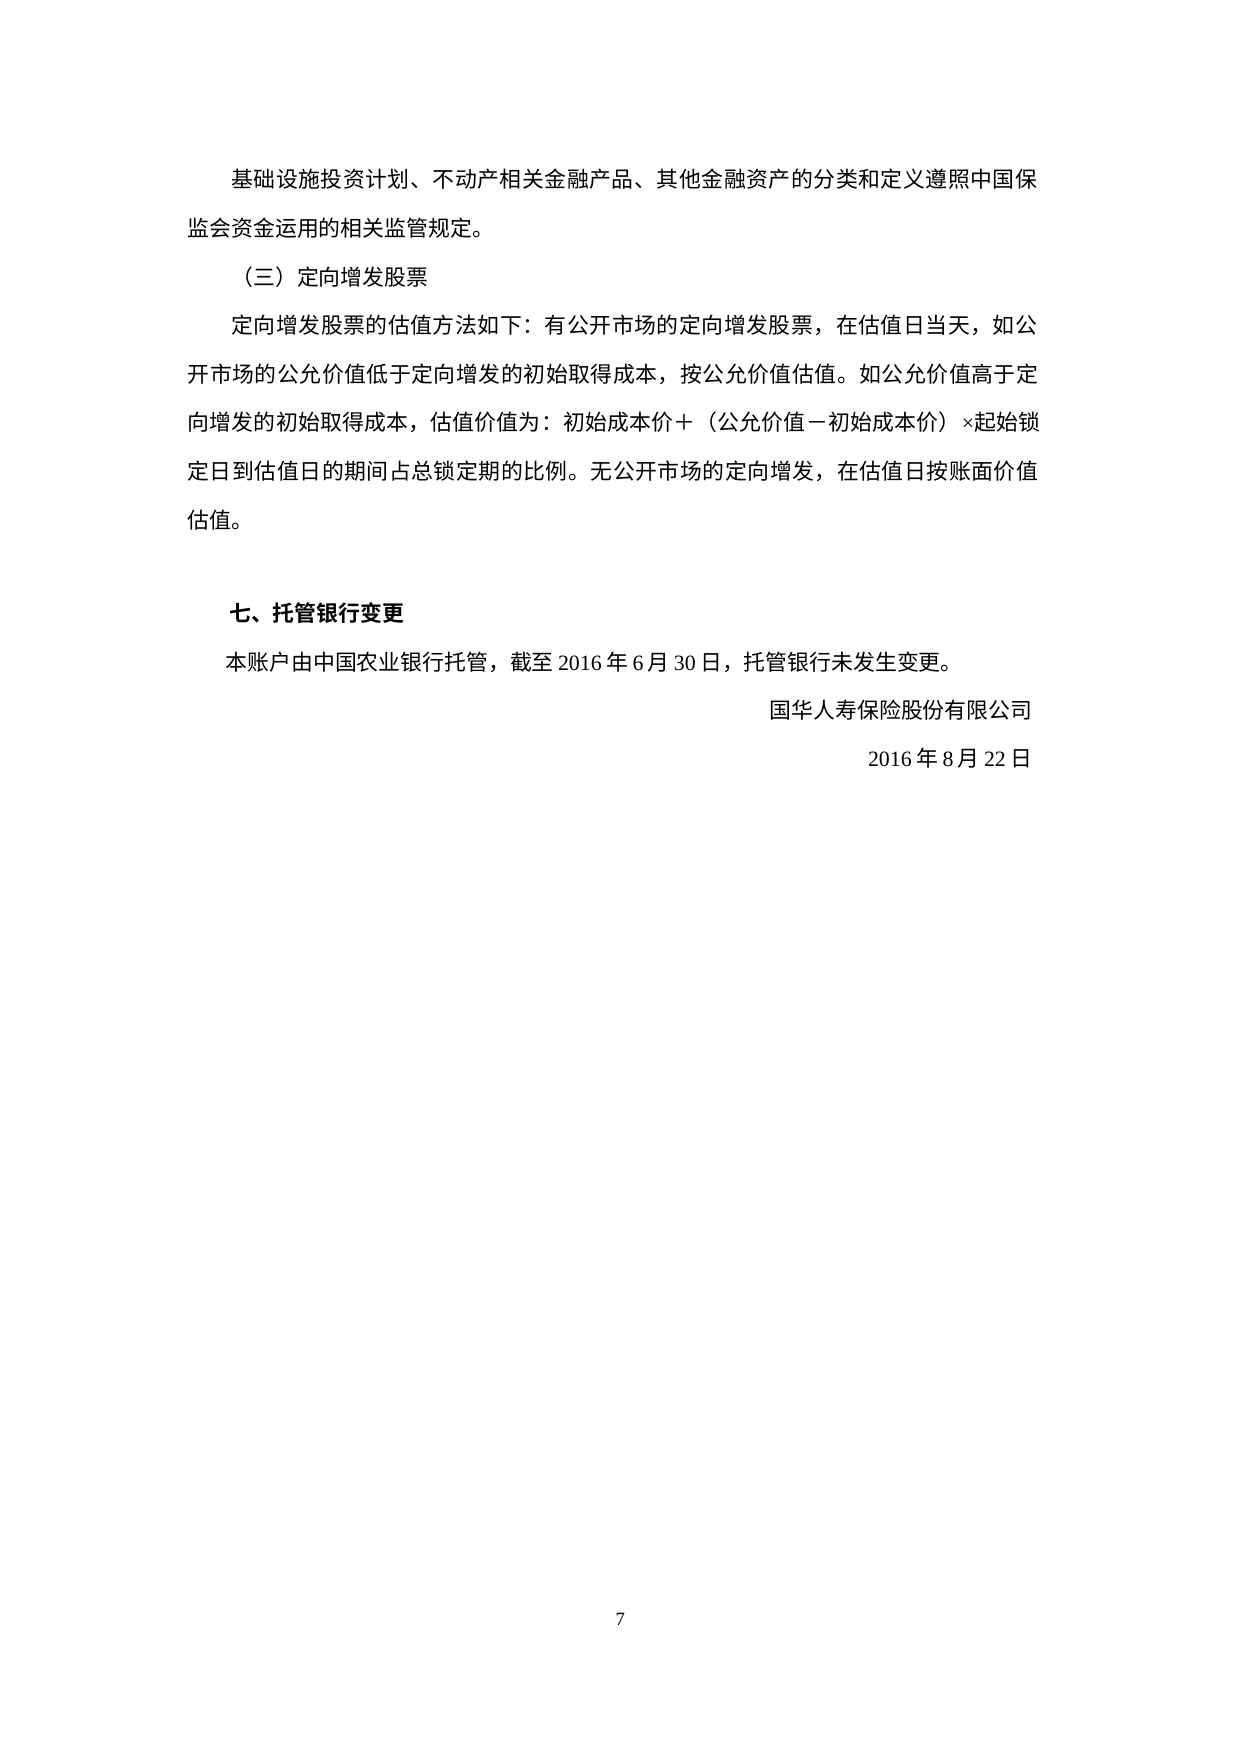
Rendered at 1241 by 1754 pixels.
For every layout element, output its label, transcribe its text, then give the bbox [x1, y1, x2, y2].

list 本账户由中国农业银行托管，截至2016年6月30日，托管银行未发生变更。 [225, 644, 1032, 677]
list 国华人寿保险股份有限公司 [225, 692, 1032, 725]
list 定向增发股票的估值方法如下：有公开市场的定向增发股票，在估值日当天，如公开市场的公允价值低于定向增发的初始取得成本，按公允价值估值。如公允价值高于定向增发的初始取得成本，估值价值为：初始成本价＋（公允价值－初始成本价）×起始锁定日到估值日的期间占总锁定期的比例。无公开市场的定向增发，在估值日按账面价值估值。 [187, 307, 1040, 535]
list 2016年8月22日 [225, 741, 1032, 773]
list 七、托管银行变更 [229, 596, 1053, 628]
list （三）定向增发股票 [187, 259, 1040, 292]
list 基础设施投资计划、不动产相关金融产品、其他金融资产的分类和定义遵照中国保监会资金运用的相关监管规定。 [187, 162, 1040, 243]
